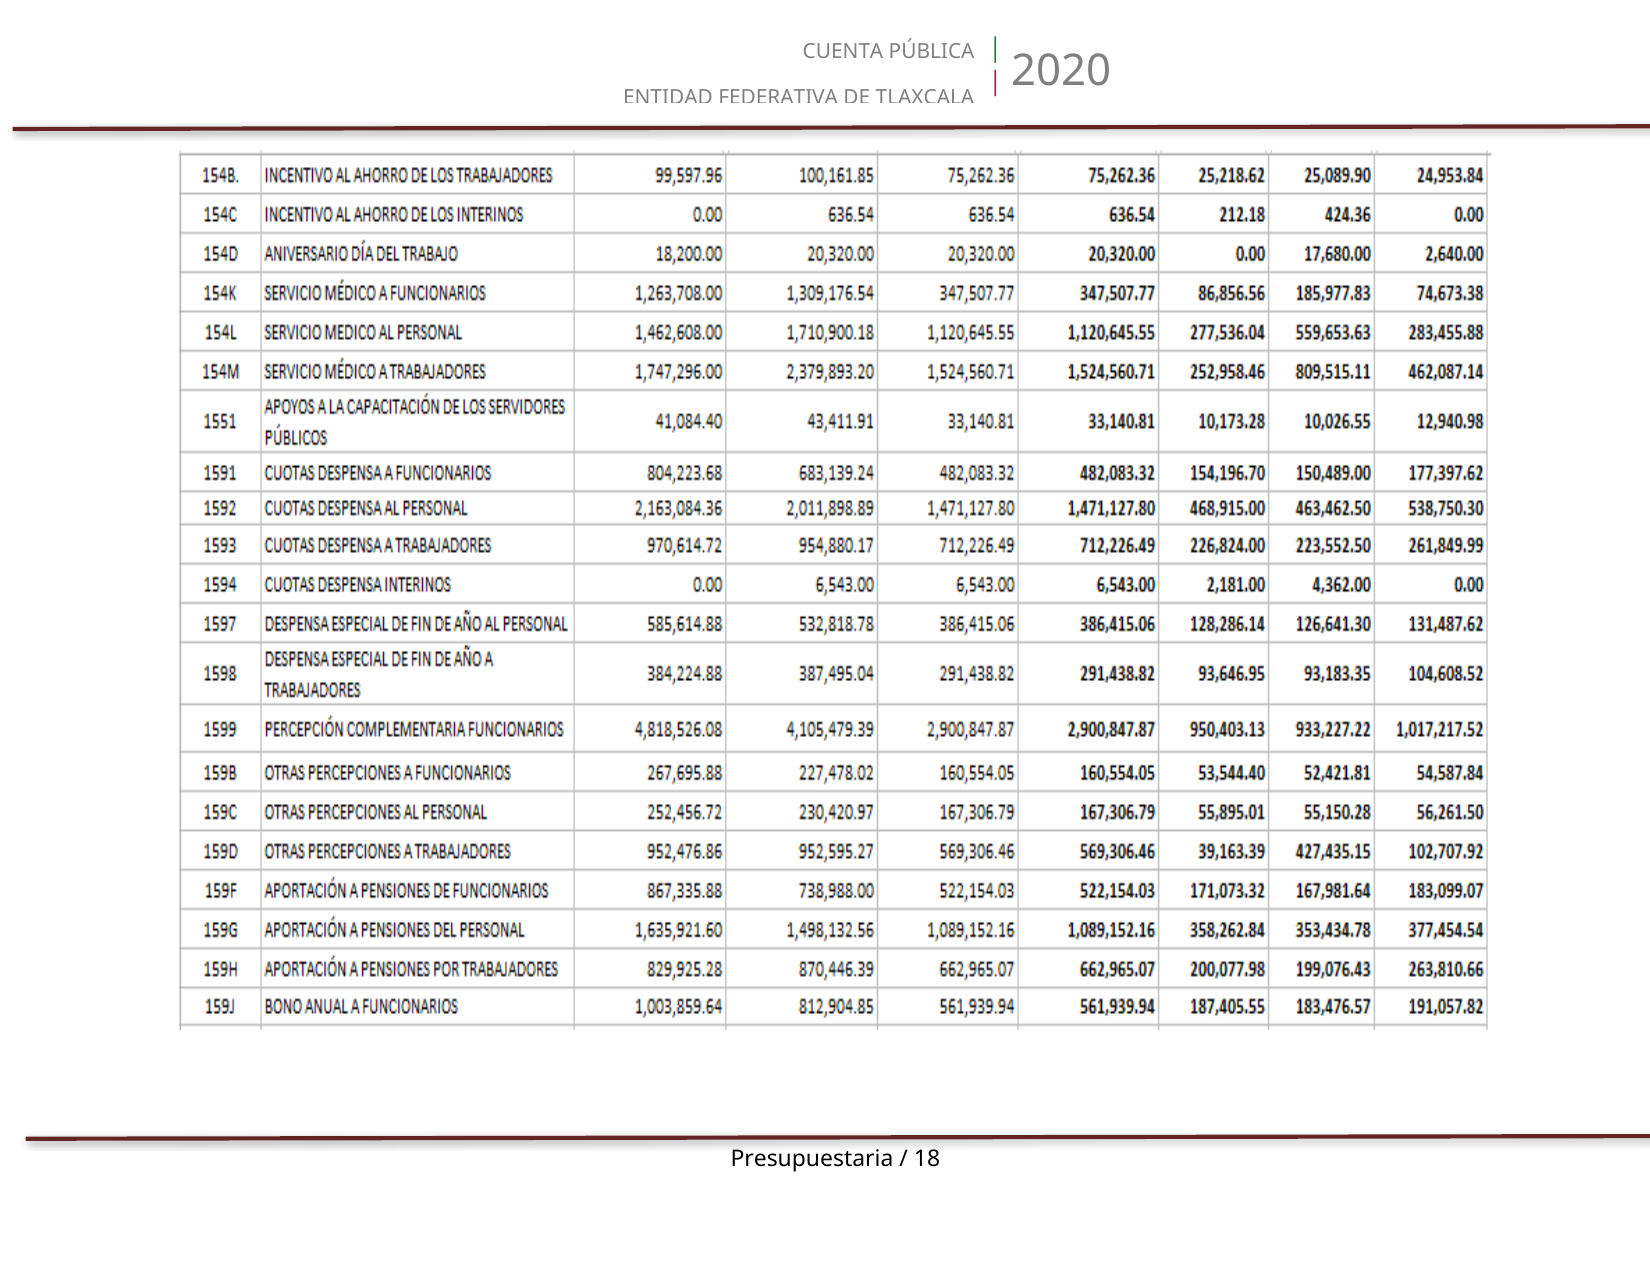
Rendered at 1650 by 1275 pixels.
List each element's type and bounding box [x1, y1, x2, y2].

picture [989, 28, 1005, 99]
picture [178, 150, 1492, 1030]
